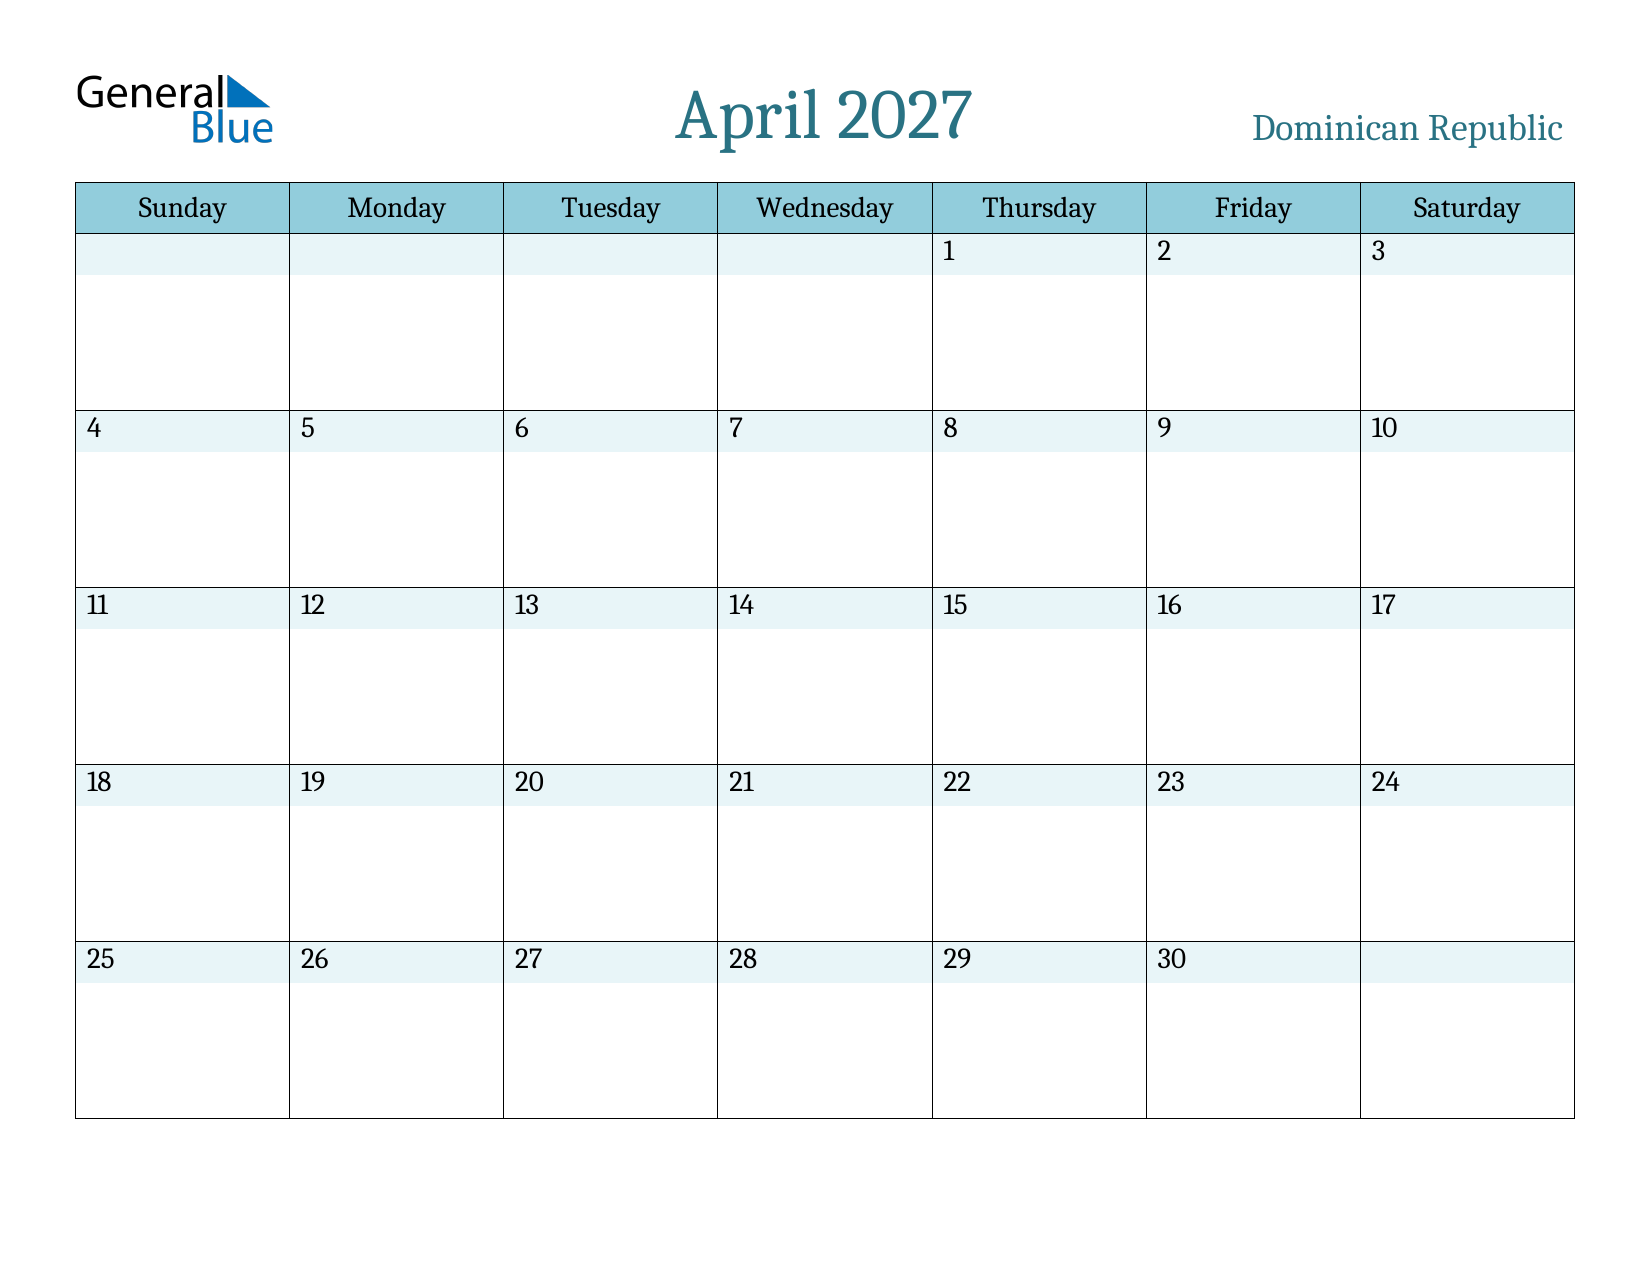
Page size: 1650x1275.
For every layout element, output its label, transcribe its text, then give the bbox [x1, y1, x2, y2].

table_cell 3 [1361, 234, 1574, 275]
table_cell 6 [504, 411, 717, 452]
table_cell Monday [290, 183, 503, 233]
table_cell [290, 806, 503, 941]
table_cell [504, 806, 717, 941]
table_cell [76, 806, 289, 941]
table_cell [504, 275, 717, 410]
table_cell Wednesday [718, 183, 932, 233]
table_cell [718, 629, 932, 764]
table_cell 12 [290, 588, 503, 629]
table_cell [290, 452, 503, 587]
table_cell 20 [504, 765, 717, 806]
table_cell 1 [933, 234, 1146, 275]
table_cell 25 [76, 942, 289, 983]
table_header [76, 75, 503, 182]
table_cell [76, 629, 289, 764]
table_header Dominican Republic [1146, 75, 1574, 182]
table_cell 8 [933, 411, 1146, 452]
table_cell 16 [1147, 588, 1360, 629]
table_cell Friday [1147, 183, 1360, 233]
table_cell 24 [1361, 765, 1574, 806]
table_cell 27 [504, 942, 717, 983]
table_cell [718, 452, 932, 587]
table_cell [290, 983, 503, 1118]
table_cell 10 [1361, 411, 1574, 452]
table_cell [76, 452, 289, 587]
table_cell 28 [718, 942, 932, 983]
table_cell [933, 452, 1146, 587]
table_cell [504, 452, 717, 587]
table_cell 18 [76, 765, 289, 806]
table_cell [933, 275, 1146, 410]
table_cell [718, 234, 932, 275]
table_cell [1361, 629, 1574, 764]
table_cell Thursday [933, 183, 1146, 233]
table_cell 9 [1147, 411, 1360, 452]
table_cell [1147, 629, 1360, 764]
table_cell [504, 234, 717, 275]
table_cell 17 [1361, 588, 1574, 629]
table_cell [718, 275, 932, 410]
table_cell [1147, 452, 1360, 587]
table_cell [1147, 806, 1360, 941]
table_cell [1147, 275, 1360, 410]
table_cell 23 [1147, 765, 1360, 806]
table_cell [933, 806, 1146, 941]
table_cell [290, 629, 503, 764]
table_cell [933, 629, 1146, 764]
table_header April 2027 [504, 75, 1146, 182]
table_cell 11 [76, 588, 289, 629]
table_cell 2 [1147, 234, 1360, 275]
table_cell [1361, 452, 1574, 587]
table_cell [718, 806, 932, 941]
table_cell [290, 275, 503, 410]
table_cell 21 [718, 765, 932, 806]
table_cell 26 [290, 942, 503, 983]
table_cell 15 [933, 588, 1146, 629]
table_cell 30 [1147, 942, 1360, 983]
table_cell [290, 234, 503, 275]
table_cell [1361, 942, 1574, 983]
table_cell Tuesday [504, 183, 717, 233]
table_cell Saturday [1361, 183, 1574, 233]
table_cell [76, 234, 289, 275]
table_cell [504, 983, 717, 1118]
table_cell 19 [290, 765, 503, 806]
table_cell [504, 629, 717, 764]
table_cell [1361, 275, 1574, 410]
table_cell 5 [290, 411, 503, 452]
table_cell 4 [76, 411, 289, 452]
table_cell Sunday [76, 183, 289, 233]
table_cell [1147, 983, 1360, 1118]
table_cell 14 [718, 588, 932, 629]
table_cell [933, 983, 1146, 1118]
table_cell 7 [718, 411, 932, 452]
table_cell [1361, 983, 1574, 1118]
table_cell [76, 983, 289, 1118]
table_cell 22 [933, 765, 1146, 806]
table_cell [1361, 806, 1574, 941]
picture [77, 75, 273, 143]
table_cell [718, 983, 932, 1118]
table_cell [76, 275, 289, 410]
table_cell 13 [504, 588, 717, 629]
table_cell 29 [933, 942, 1146, 983]
